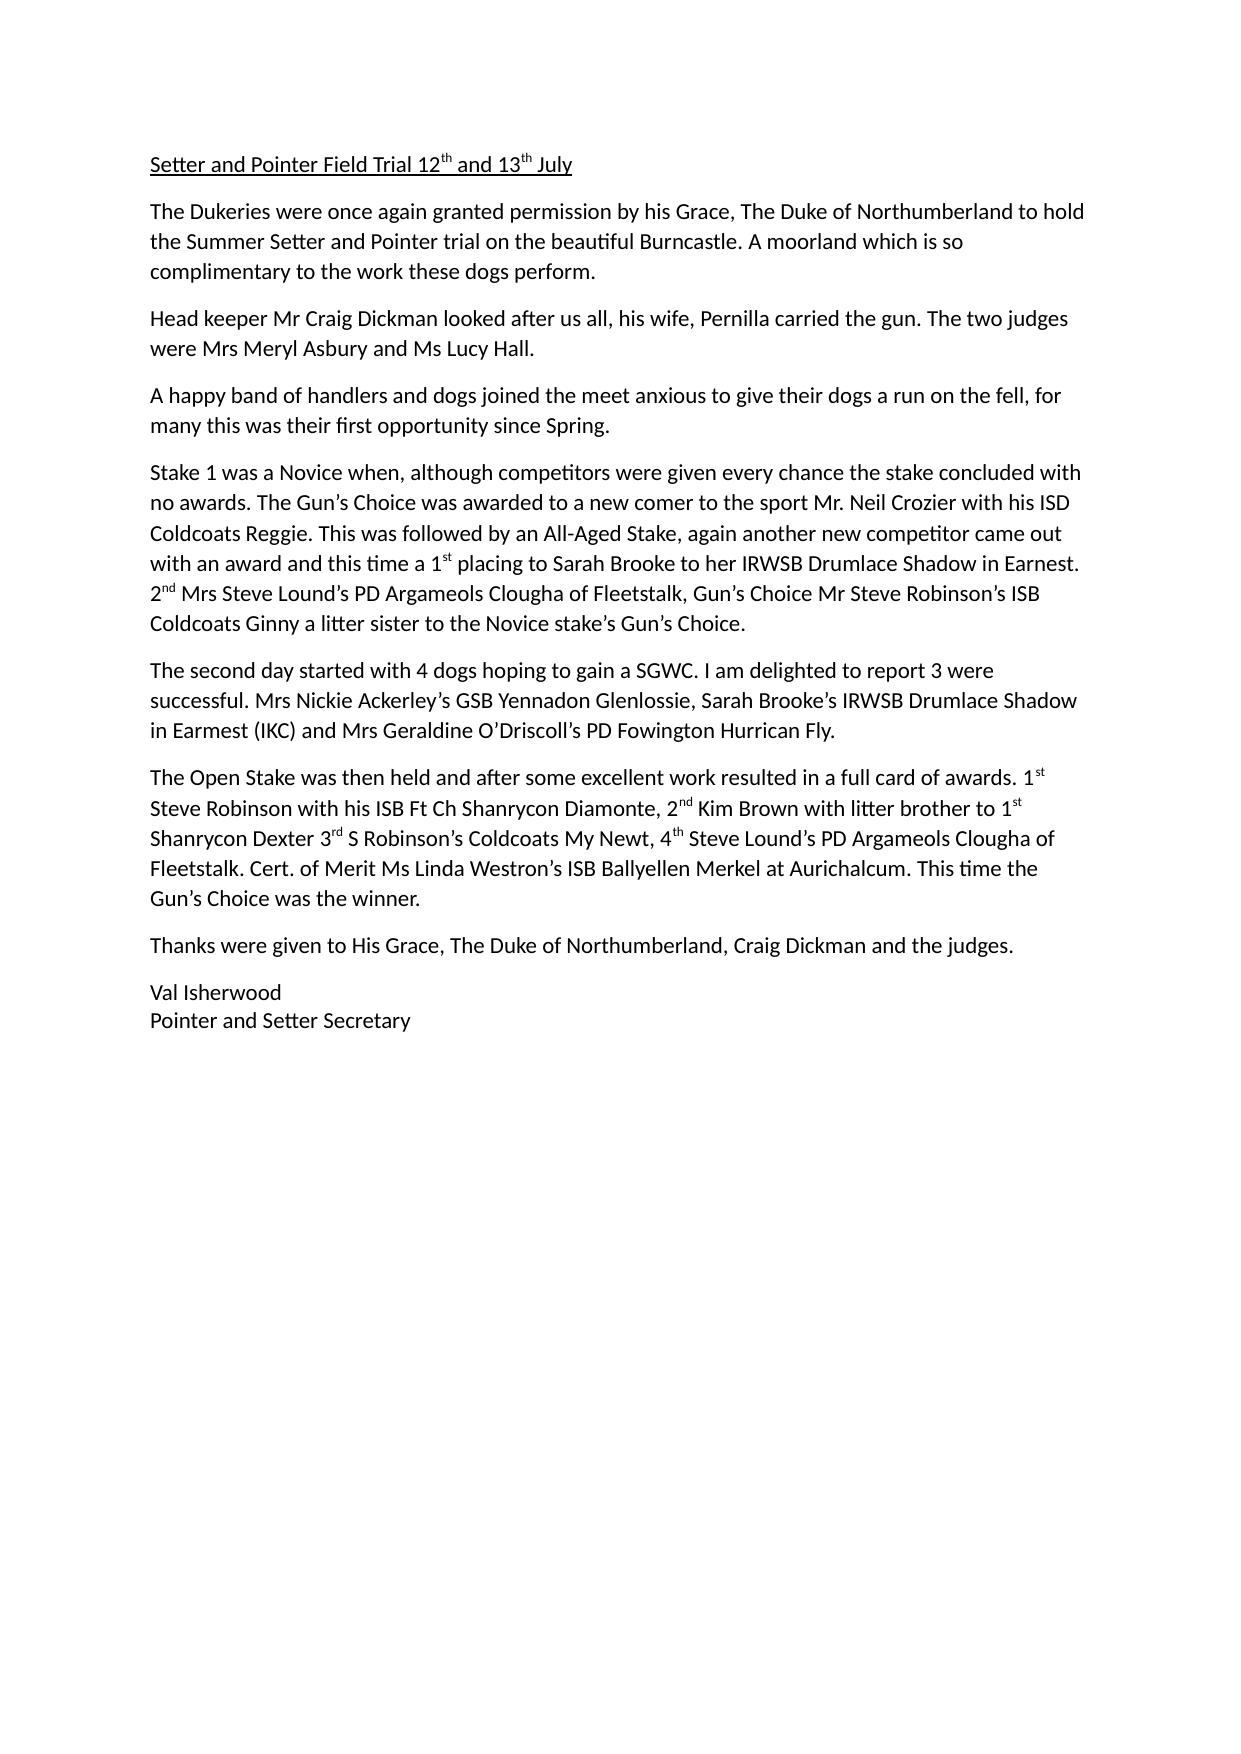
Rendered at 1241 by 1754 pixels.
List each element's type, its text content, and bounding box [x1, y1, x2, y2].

text Stake 1 was a Novice when, although competitors were given every chance the stake concluded with no awards. The Gun’s Choice was awarded to a new comer to the sport Mr. Neil Crozier with his ISD Coldcoats Reggie. This was followed by an All-Aged Stake, again another new competitor came out with an award and this time a 1st placing to Sarah Brooke to her IRWSB Drumlace Shadow in Earnest. 2nd Mrs Steve Lound’s PD Argameols Clougha of Fleetstalk, Gun’s Choice Mr Steve Robinson’s ISB Coldcoats Ginny a litter sister to the Novice stake’s Gun’s Choice. [150, 458, 1090, 637]
text Thanks were given to His Grace, The Duke of Northumberland, Craig Dickman and the judges. [150, 931, 1090, 959]
text Setter and Pointer Field Trial 12th and 13th July [150, 150, 1090, 178]
text Head keeper Mr Craig Dickman looked after us all, his wife, Pernilla carried the gun. The two judges were Mrs Meryl Asbury and Ms Lucy Hall. [150, 304, 1090, 362]
text Pointer and Setter Secretary [150, 1006, 1090, 1034]
text Val Isherwood [150, 978, 1090, 1006]
text The Open Stake was then held and after some excellent work resulted in a full card of awards. 1st Steve Robinson with his ISB Ft Ch Shanrycon Diamonte, 2nd Kim Brown with litter brother to 1st Shanrycon Dexter 3rd S Robinson’s Coldcoats My Newt, 4th Steve Lound’s PD Argameols Clougha of Fleetstalk. Cert. of Merit Ms Linda Westron’s ISB Ballyellen Merkel at Aurichalcum. This time the Gun’s Choice was the winner. [150, 763, 1090, 912]
text The second day started with 4 dogs hoping to gain a SGWC. I am delighted to report 3 were successful. Mrs Nickie Ackerley’s GSB Yennadon Glenlossie, Sarah Brooke’s IRWSB Drumlace Shadow in Earmest (IKC) and Mrs Geraldine O’Driscoll’s PD Fowington Hurrican Fly. [150, 656, 1090, 745]
text A happy band of handlers and dogs joined the meet anxious to give their dogs a run on the fell, for many this was their first opportunity since Spring. [150, 381, 1090, 439]
text The Dukeries were once again granted permission by his Grace, The Duke of Northumberland to hold the Summer Setter and Pointer trial on the beautiful Burncastle. A moorland which is so complimentary to the work these dogs perform. [150, 197, 1090, 285]
